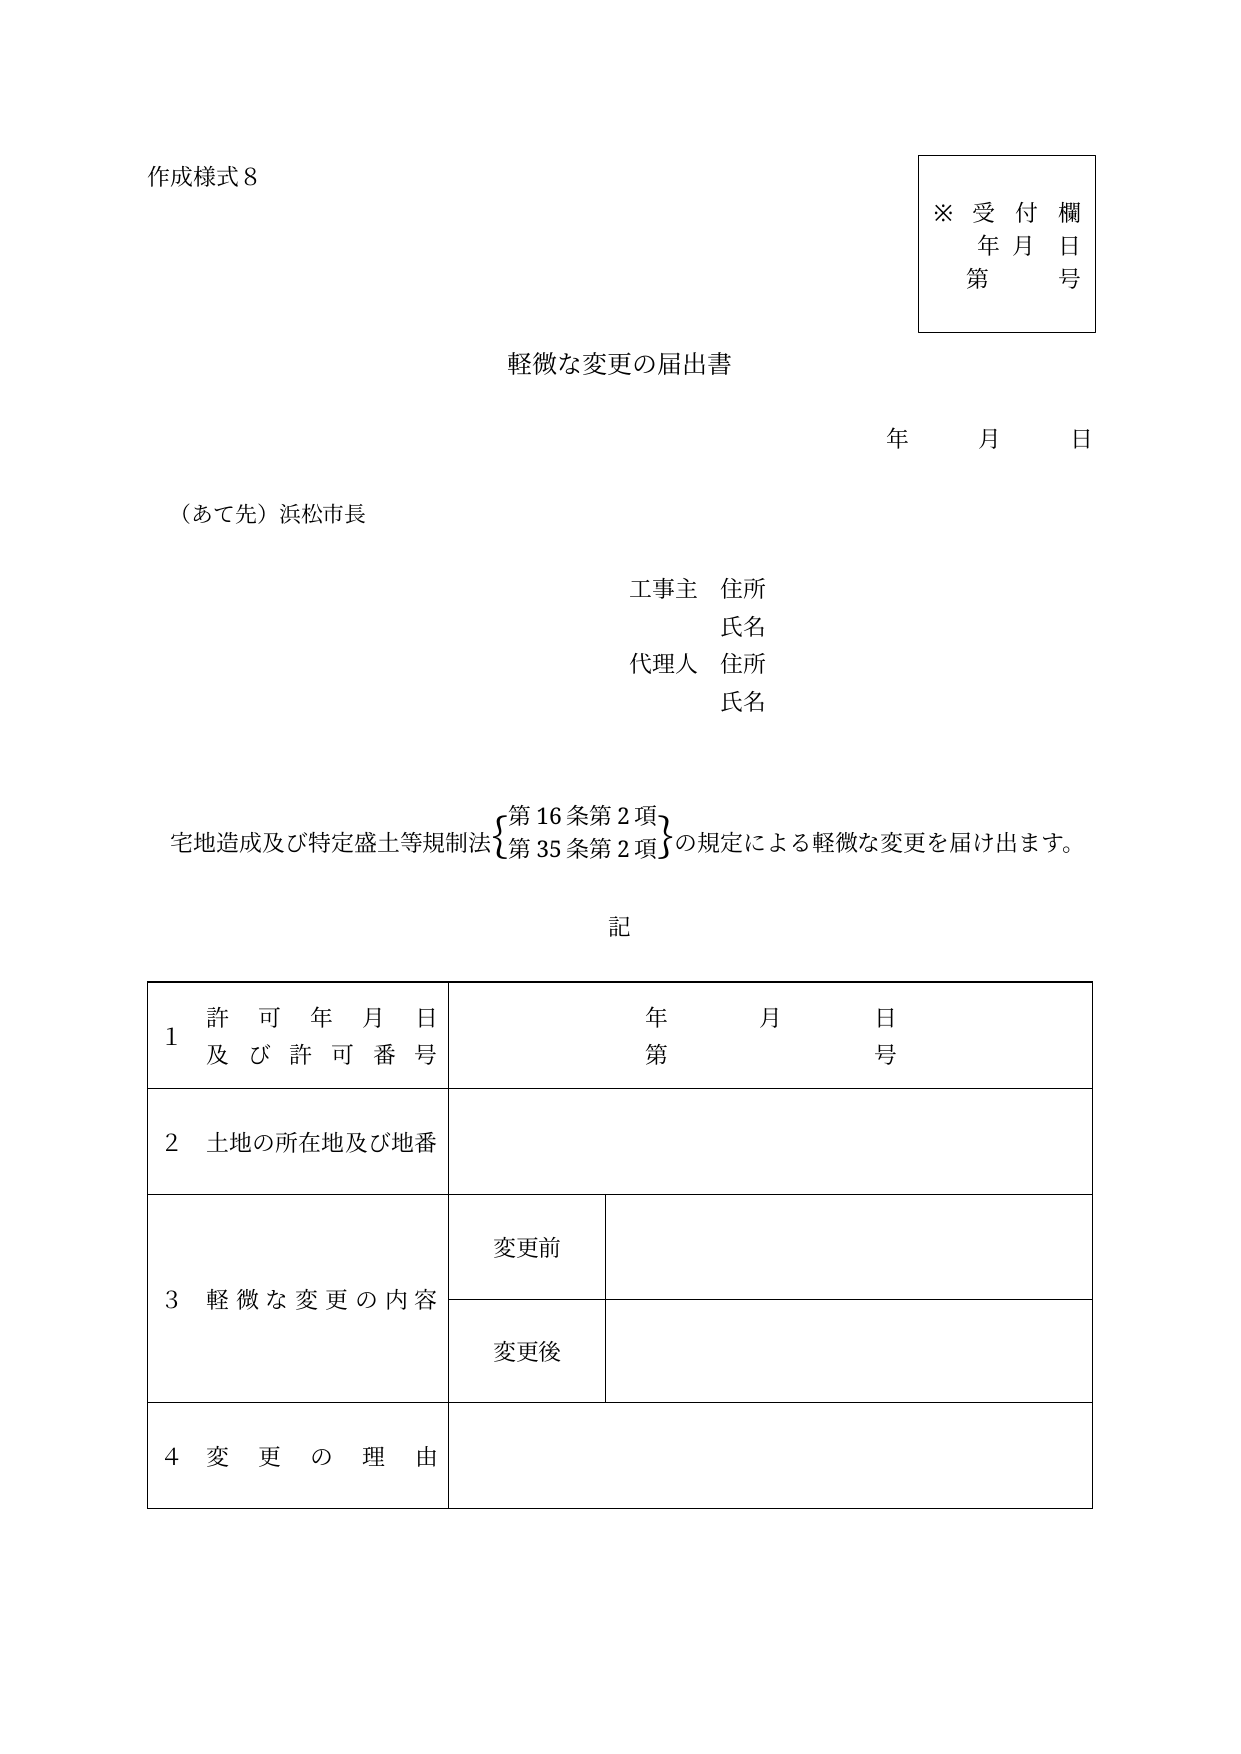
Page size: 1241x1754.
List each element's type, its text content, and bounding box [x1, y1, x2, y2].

text 代理人 住所 [148, 644, 1092, 681]
table_cell [449, 1089, 1092, 1194]
table_cell 土地の所在地及び地番 [195, 1089, 448, 1194]
table_cell [449, 1403, 1092, 1508]
table_header １ [148, 983, 195, 1088]
text 氏名 [148, 681, 1092, 719]
table_cell [606, 1300, 1092, 1402]
text 年 月 日 [148, 419, 1092, 456]
table_cell ４ [148, 1403, 195, 1508]
text 軽微な変更の届出書 [148, 344, 1092, 381]
table_cell 変更の理由 [195, 1403, 448, 1508]
table_cell 変更後 [449, 1300, 605, 1402]
table_header 許可年月日 及び許可番号 [195, 983, 448, 1088]
text （あて先）浜松市長 [148, 494, 1092, 531]
text 記 [148, 906, 1092, 944]
text 作成様式８ [148, 156, 918, 194]
table_cell 軽微な変更の内容 [195, 1195, 448, 1402]
text 工事主 住所 [148, 569, 1092, 606]
table_cell ３ [148, 1195, 195, 1402]
table_cell 変更前 [449, 1195, 605, 1298]
table_cell [606, 1195, 1092, 1298]
text 宅地造成及び特定盛土等規制法第16条第2項第35条第2項の規定による軽微な変更を届け出ます。 [148, 794, 1092, 869]
table_header 年 月 日 第 号 [449, 983, 1092, 1088]
table_cell ２ [148, 1089, 195, 1194]
text 氏名 [148, 606, 1092, 644]
